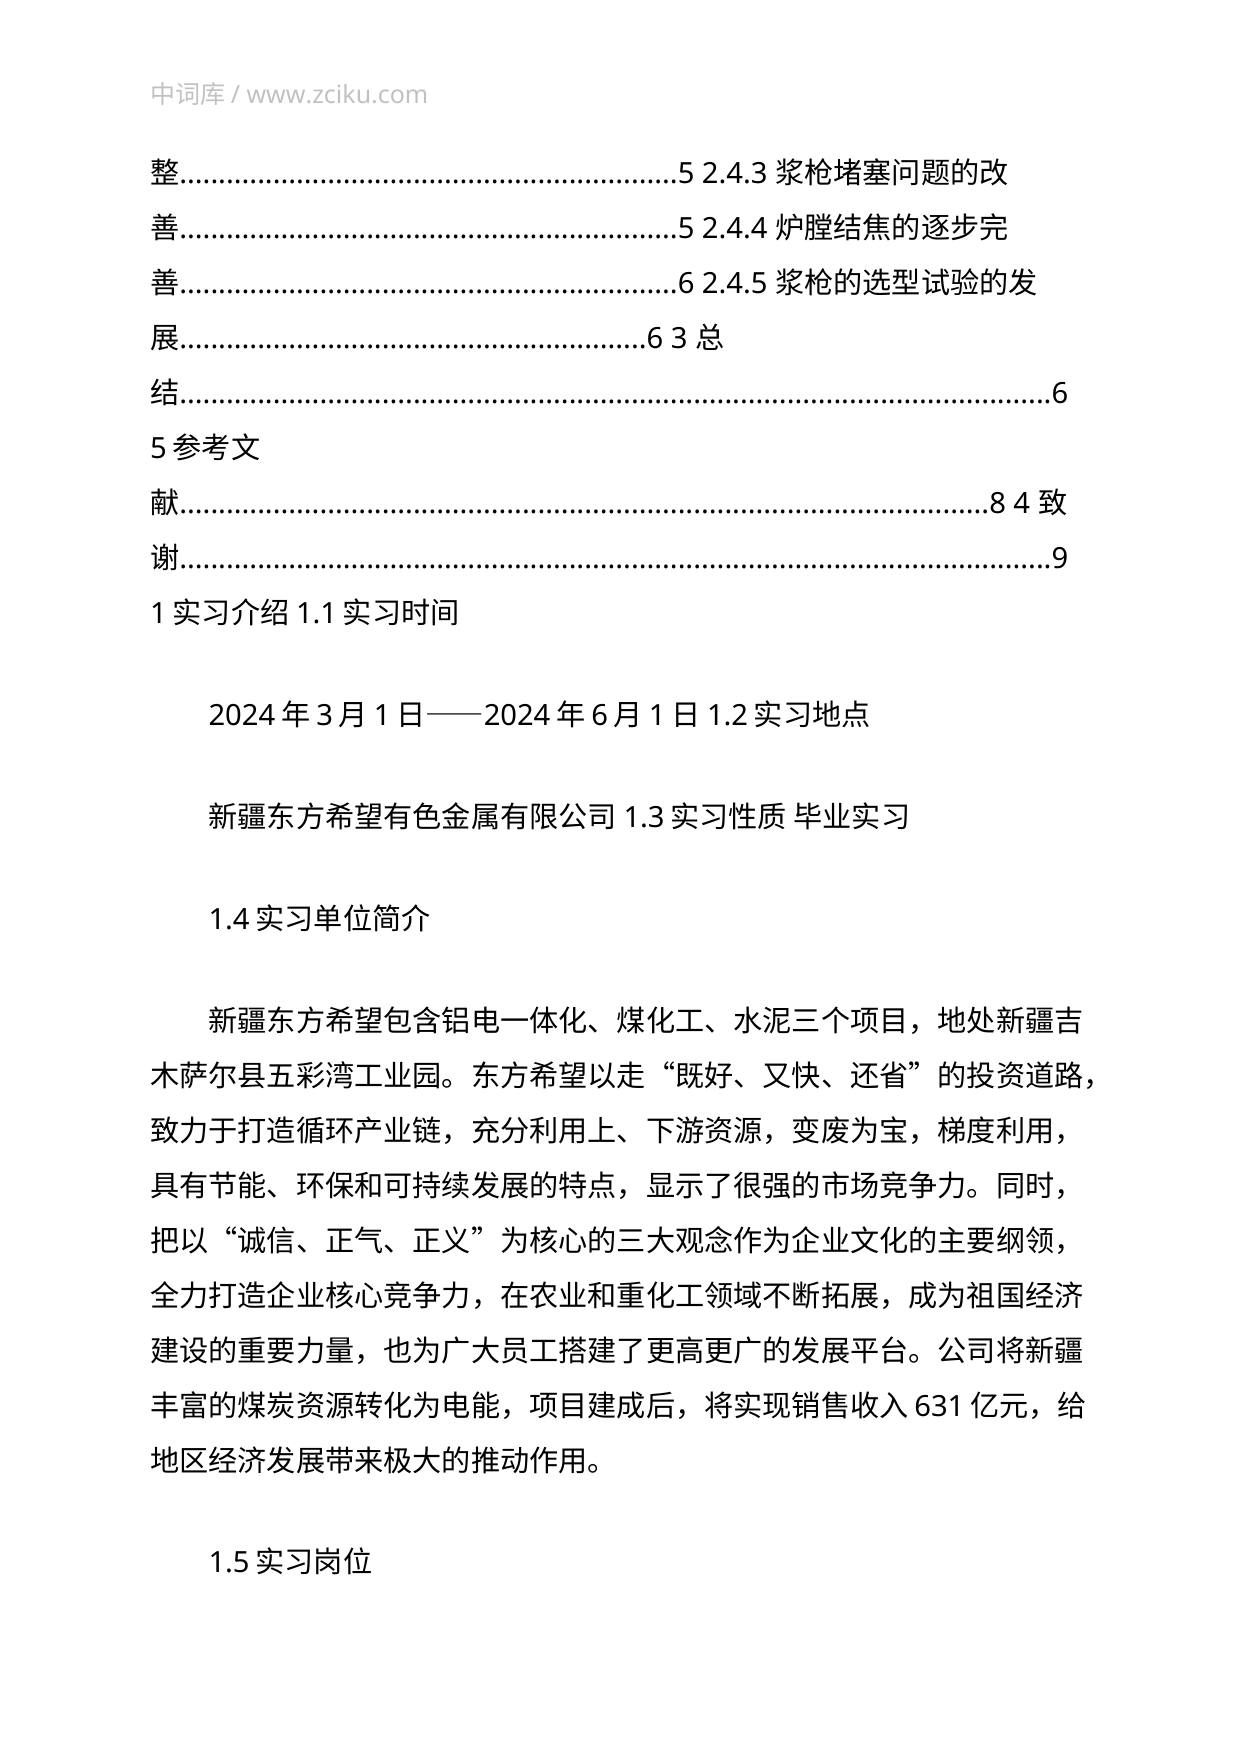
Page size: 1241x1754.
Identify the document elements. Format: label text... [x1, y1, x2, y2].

text 1.4实习单位简介 [150, 896, 1090, 938]
text 新疆东方希望包含铝电一体化、煤化工、水泥三个项目，地处新疆吉木萨尔县五彩湾工业园。东方希望以走“既好、又快、还省”的投资道路，致力于打造循环产业链，充分利用上、下游资源，变废为宝，梯度利用，具有节能、环保和可持续发展的特点，显示了很强的市场竞争力。同时，把以“诚信、正气、正义”为核心的三大观念作为企业文化的主要纲领，全力打造企业核心竞争力，在农业和重化工领域不断拓展，成为祖国经济建设的重要力量，也为广大员工搭建了更高更广的发展平台。公司将新疆丰富的煤炭资源转化为电能，项目建成后，将实现销售收入631亿元，给地区经济发展带来极大的推动作用。 [150, 998, 1090, 1479]
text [150, 150, 1090, 632]
text 1.5实习岗位 [150, 1539, 1090, 1581]
text 2024年3月1日——2024年6月1日 1.2实习地点 [150, 692, 1090, 734]
text 新疆东方希望有色金属有限公司 1.3实习性质 毕业实习 [150, 794, 1090, 836]
